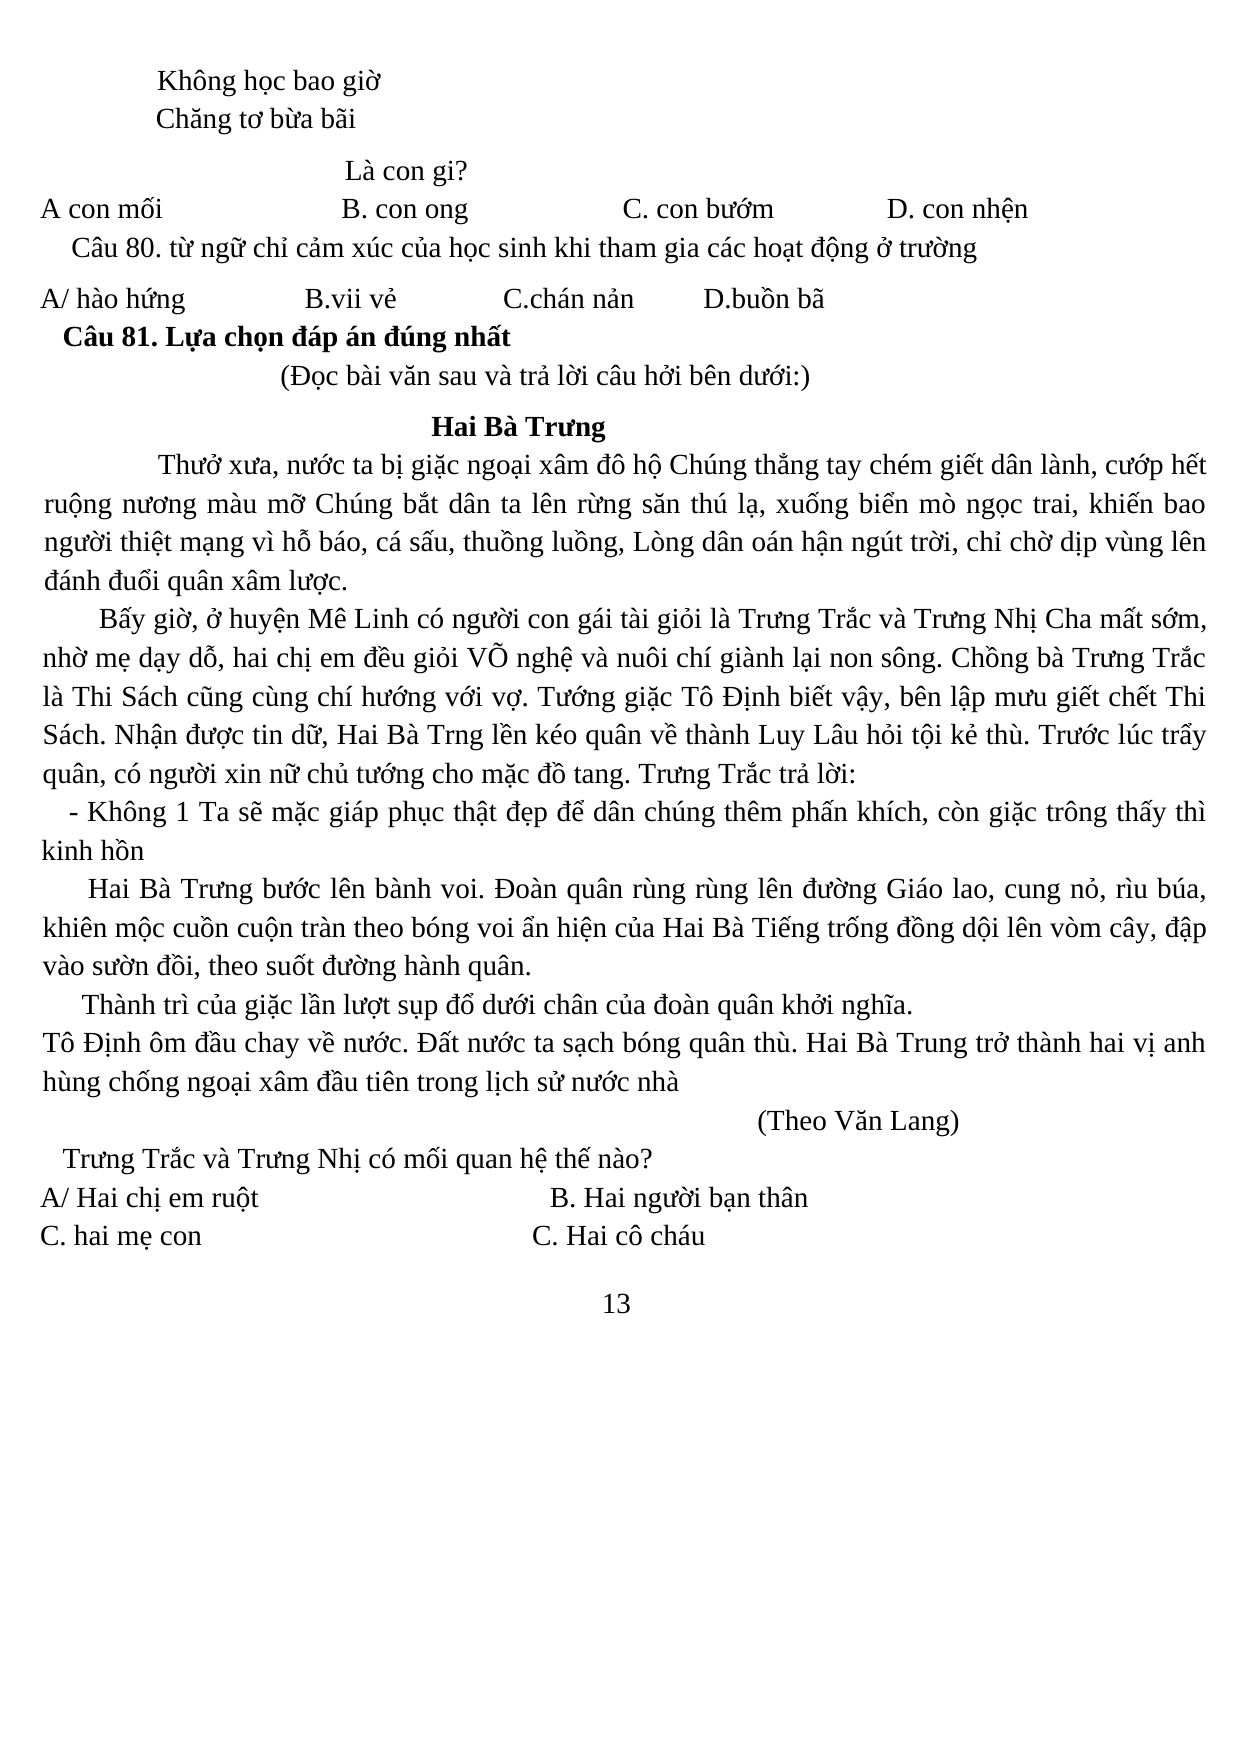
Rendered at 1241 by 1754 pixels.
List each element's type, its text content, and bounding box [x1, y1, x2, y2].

text Bấy giờ, ở huyện Mê Linh có người con gái tài giỏi là Trưng Trắc và Trưng Nhị Cha mất sớm, nhờ mẹ dạy dỗ, hai chị em đều giỏi VÕ nghệ và nuôi chí giành lại non sông. Chồng bà Trưng Trắc là Thi Sách cũng cùng chí hướng với vợ. Tướng giặc Tô Định biết vậy, bên lập mưu giết chết Thi Sách. Nhận được tin dữ, Hai Bà Trng lền kéo quân về thành Luy Lâu hỏi tội kẻ thù. Trước lúc trẩy quân, có người xin nữ chủ tướng cho mặc đồ tang. Trưng Trắc trả lời: [42, 602, 1208, 789]
text Là con gi? [40, 153, 1208, 186]
text C. hai mẹ con C. Hai cô cháu [40, 1218, 1208, 1282]
text Không học bao giờ [40, 63, 1208, 97]
text A/ hào hứng B.vii vẻ C.chán nản D.buồn bã [40, 281, 1208, 314]
text Trưng Trắc và Trưng Nhị có mối quan hệ thế nào? [40, 1141, 1208, 1175]
text Câu 80. từ ngữ chỉ cảm xúc của học sinh khi tham gia các hoạt động ở trường [60, 230, 1208, 263]
text Thành trì của giặc lần lượt sụp đổ dưới chân của đoàn quân khởi nghĩa. [40, 987, 1208, 1021]
text A con mối B. con ong C. con bướm D. con nhện [40, 191, 1208, 225]
text Tô Định ôm đầu chay về nước. Đất nước ta sạch bóng quân thù. Hai Bà Trung trở thành hai vị anh hùng chống ngoại xâm đầu tiên trong lịch sử nước nhà [42, 1026, 1208, 1098]
text (Đọc bài văn sau và trả lời câu hởi bên dưới:) [40, 358, 1208, 391]
text Chăng tơ bừa bãi [40, 102, 1208, 135]
text Hai Bà Trưng [40, 409, 1208, 442]
text Thưở xưa, nước ta bị giặc ngoại xâm đô hộ Chúng thẳng tay chém giết dân lành, cướp hết ruộng nương màu mỡ Chúng bắt dân ta lên rừng săn thú lạ, xuống biển mò ngọc trai, khiến bao người thiệt mạng vì hỗ báo, cá sấu, thuồng luồng, Lòng dân oán hận ngút trời, chỉ chờ dịp vùng lên đánh đuổi quân xâm lược. [44, 447, 1208, 597]
text (Theo Văn Lang) [40, 1103, 1208, 1136]
text A/ Hai chị em ruột B. Hai người bạn thân [40, 1180, 1208, 1213]
text Câu 81. Lựa chọn đáp án đúng nhất [40, 319, 1208, 353]
text - Không 1 Ta sẽ mặc giáp phục thật đẹp để dân chúng thêm phấn khích, còn giặc trông thấy thì kinh hồn [41, 794, 1208, 866]
text 13 [40, 1286, 1208, 1319]
text Hai Bà Trưng bước lên bành voi. Đoàn quân rùng rùng lên đường Giáo lao, cung nỏ, rìu búa, khiên mộc cuồn cuộn tràn theo bóng voi ẩn hiện của Hai Bà Tiếng trống đồng dội lên vòm cây, đập vào sườn đồi, theo suốt đường hành quân. [42, 871, 1208, 982]
